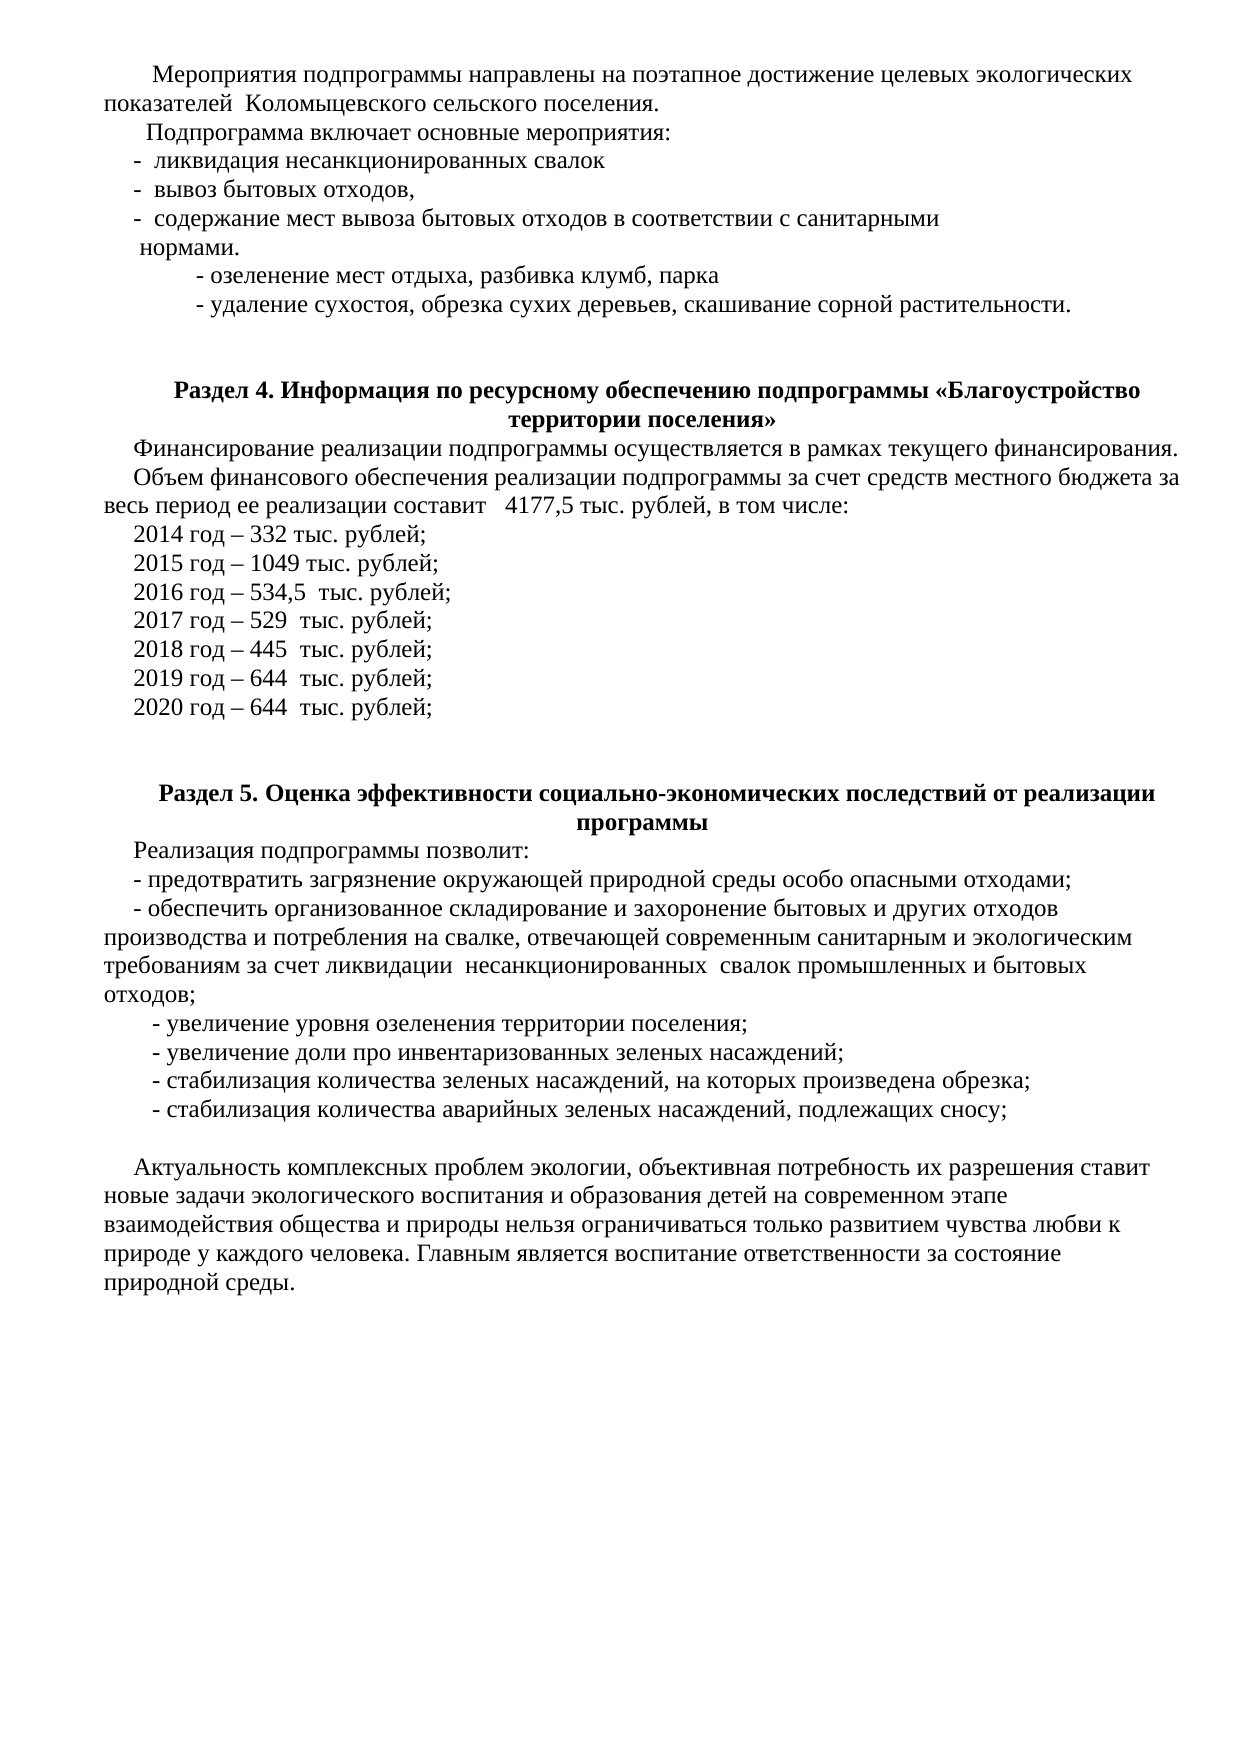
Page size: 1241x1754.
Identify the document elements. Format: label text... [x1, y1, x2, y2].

text - вывоз бытовых отходов, [103, 174, 1181, 203]
text 2014 год – 332 тыс. рублей; [103, 519, 1181, 548]
text - удаление сухостоя, обрезка сухих деревьев, скашивание сорной растительности. [103, 289, 1181, 318]
text Раздел 5. Оценка эффективности социально-экономических последствий от реализации программы [103, 778, 1181, 835]
text Финансирование реализации подпрограммы осуществляется в рамках текущего финансирования. [103, 433, 1181, 462]
text - озеленение мест отдыха, разбивка клумб, парка [103, 260, 1181, 289]
text 2018 год – 445 тыс. рублей; [103, 634, 1181, 663]
text - ликвидация несанкционированных свалок [103, 145, 1181, 174]
text - стабилизация количества зеленых насаждений, на которых произведена обрезка; [103, 1065, 1181, 1094]
text Раздел 4. Информация по ресурсному обеспечению подпрограммы «Благоустройство территории поселения» [103, 375, 1181, 433]
text - стабилизация количества аварийных зеленых насаждений, подлежащих сносу; [103, 1094, 1181, 1123]
text - содержание мест вывоза бытовых отходов в соответствии с санитарными [103, 203, 1181, 232]
text - увеличение доли про инвентаризованных зеленых насаждений; [103, 1037, 1181, 1065]
text - предотвратить загрязнение окружающей природной среды особо опасными отходами; [103, 864, 1181, 893]
text 2017 год – 529 тыс. рублей; [103, 605, 1181, 634]
text - обеспечить организованное складирование и захоронение бытовых и других отходов производства и потребления на свалке, отвечающей современным санитарным и экологическим требованиям за счет ликвидации несанкционированных свалок промышленных и бытовых отходов; [103, 893, 1181, 1008]
text - увеличение уровня озеленения территории поселения; [103, 1008, 1181, 1037]
text Актуальность комплексных проблем экологии, объективная потребность их разрешения ставит новые задачи экологического воспитания и образования детей на современном этапе взаимодействия общества и природы нельзя ограничиваться только развитием чувства любви к природе у каждого человека. Главным является воспитание ответственности за состояние природной среды. [103, 1152, 1182, 1295]
text Объем финансового обеспечения реализации подпрограммы за счет средств местного бюджета за весь период ее реализации составит 4177,5 тыс. рублей, в том числе: [103, 462, 1181, 519]
text 2016 год – 534,5 тыс. рублей; [103, 577, 1181, 605]
text Мероприятия подпрограммы направлены на поэтапное достижение целевых экологических показателей Коломыцевского сельского поселения. [103, 59, 1181, 117]
text 2020 год – 644 тыс. рублей; [103, 692, 1181, 720]
text Реализация подпрограммы позволит: [103, 835, 1181, 864]
text нормами. [103, 232, 1181, 260]
text 2015 год – 1049 тыс. рублей; [103, 548, 1181, 577]
text 2019 год – 644 тыс. рублей; [103, 663, 1181, 692]
text Подпрограмма включает основные мероприятия: [103, 117, 1181, 145]
